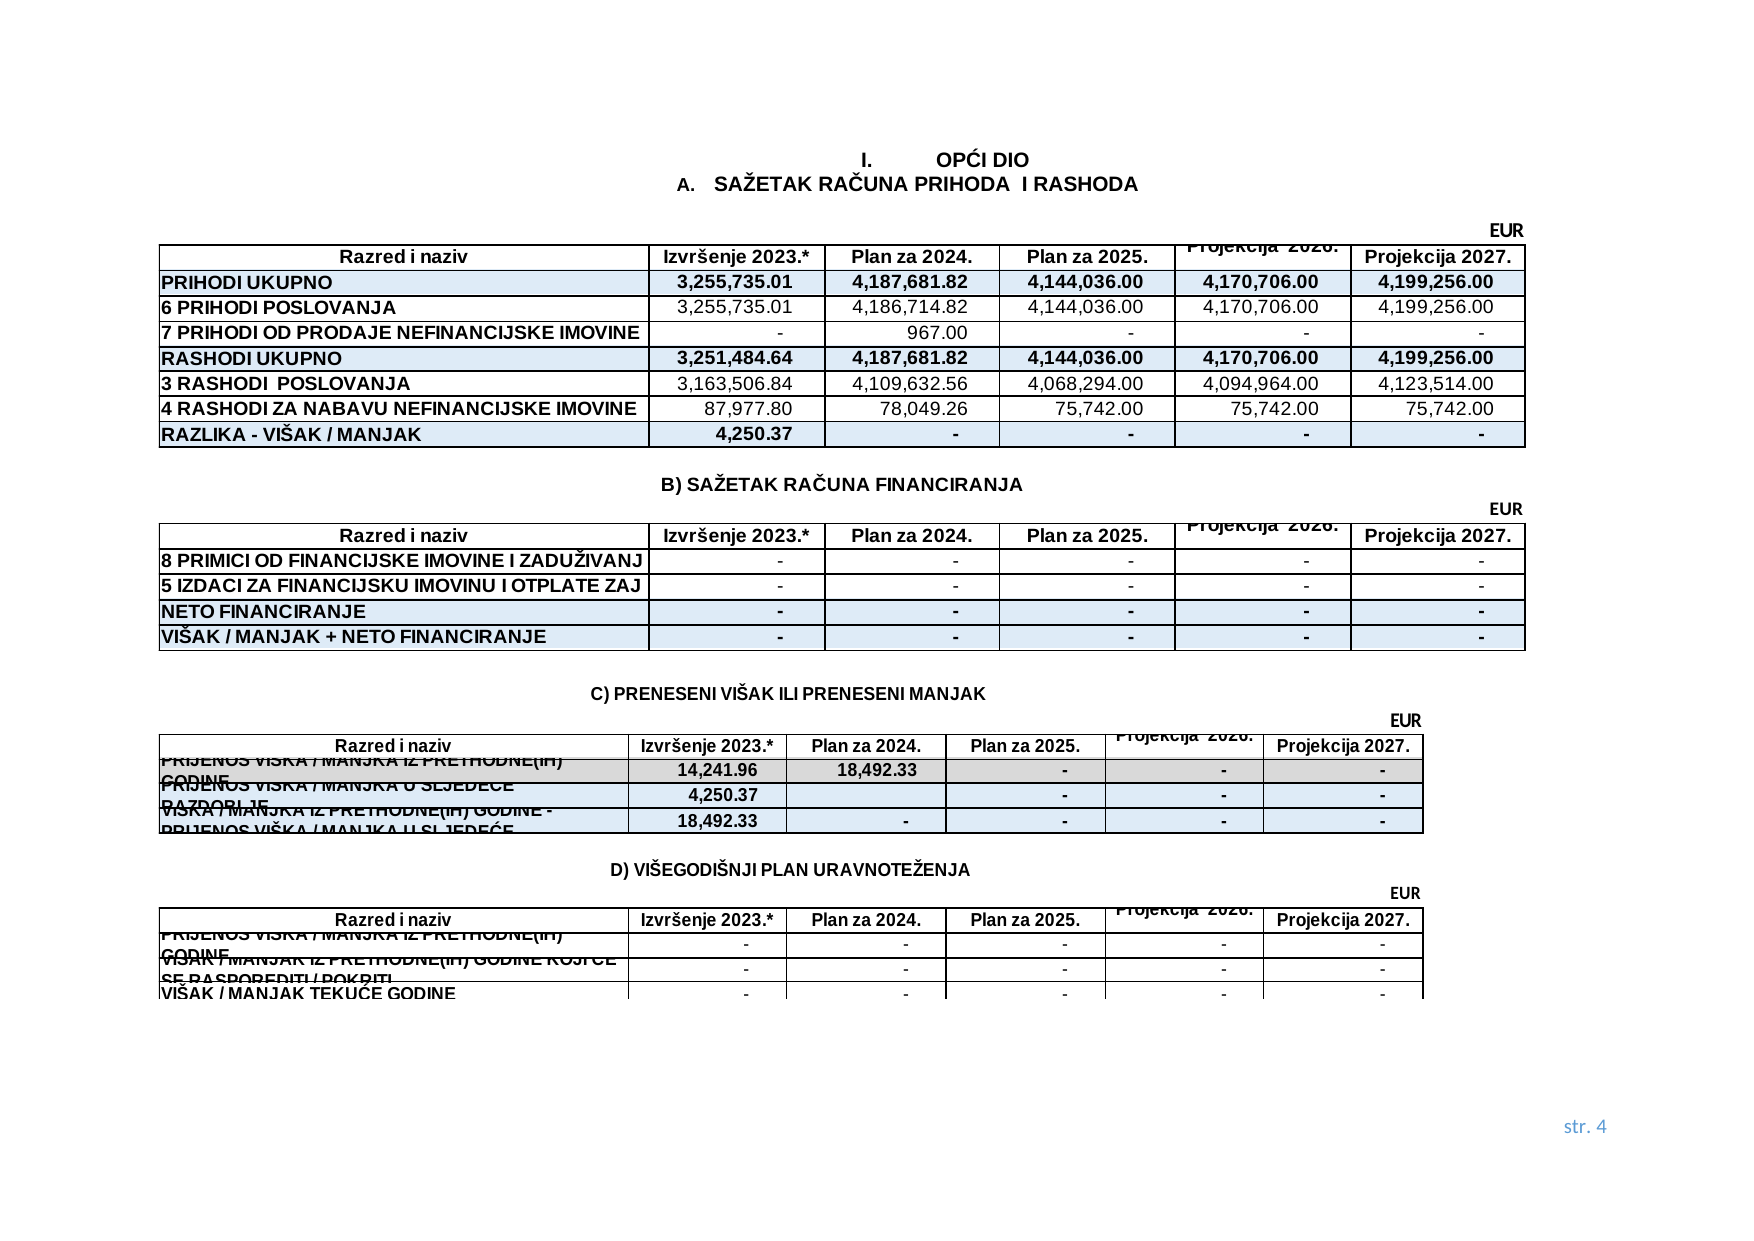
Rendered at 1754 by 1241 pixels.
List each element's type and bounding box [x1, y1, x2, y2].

table_header [136, 148, 1595, 1071]
